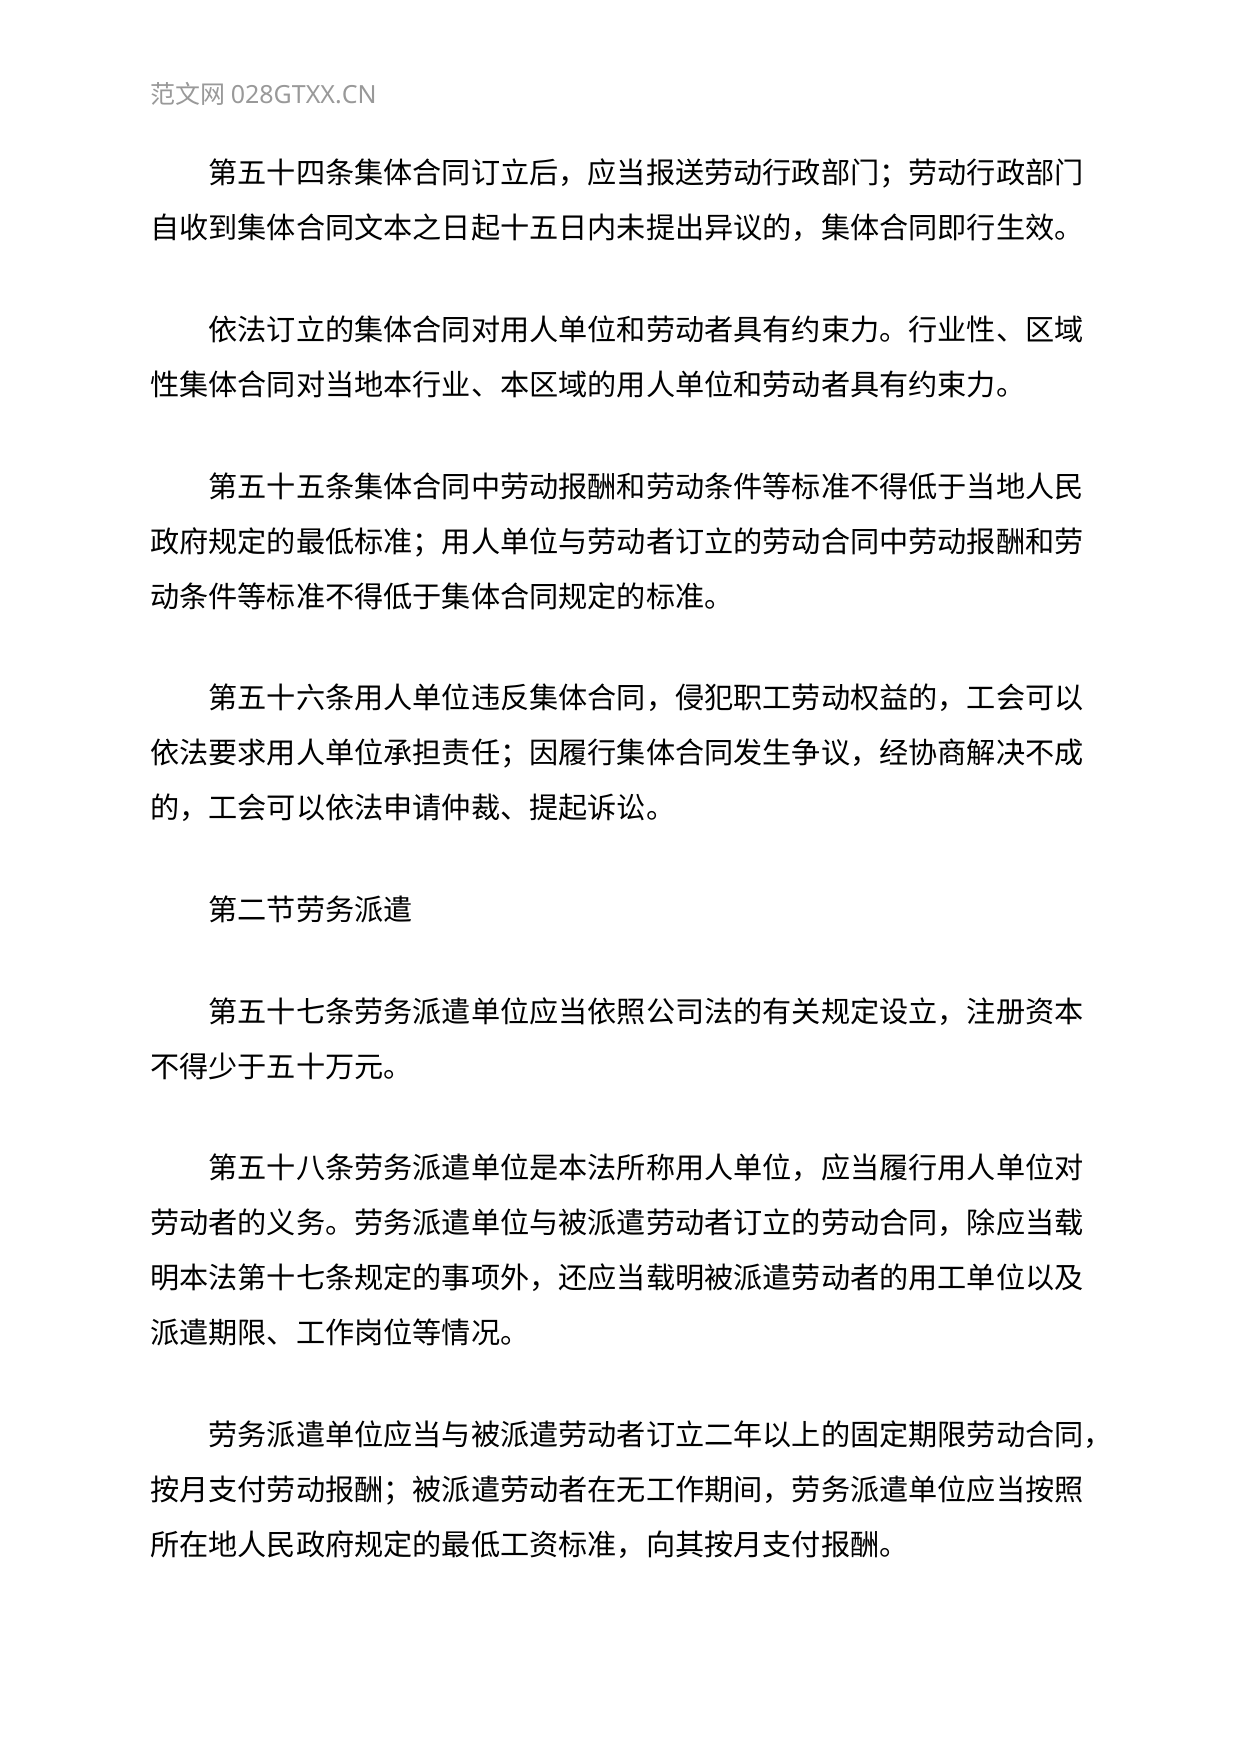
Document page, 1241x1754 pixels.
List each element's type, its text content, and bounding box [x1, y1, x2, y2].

text 第二节劳务派遣 [150, 886, 1090, 929]
text 第五十六条用人单位违反集体合同，侵犯职工劳动权益的，工会可以依法要求用人单位承担责任；因履行集体合同发生争议，经协商解决不成的，工会可以依法申请仲裁、提起诉讼。 [150, 675, 1090, 827]
text 第五十五条集体合同中劳动报酬和劳动条件等标准不得低于当地人民政府规定的最低标准；用人单位与劳动者订立的劳动合同中劳动报酬和劳动条件等标准不得低于集体合同规定的标准。 [150, 463, 1090, 615]
text 第五十四条集体合同订立后，应当报送劳动行政部门；劳动行政部门自收到集体合同文本之日起十五日内未提出异议的，集体合同即行生效。 [150, 150, 1090, 247]
text 第五十八条劳务派遣单位是本法所称用人单位，应当履行用人单位对劳动者的义务。劳务派遣单位与被派遣劳动者订立的劳动合同，除应当载明本法第十七条规定的事项外，还应当载明被派遣劳动者的用工单位以及派遣期限、工作岗位等情况。 [150, 1145, 1090, 1352]
text 劳务派遣单位应当与被派遣劳动者订立二年以上的固定期限劳动合同，按月支付劳动报酬；被派遣劳动者在无工作期间，劳务派遣单位应当按照所在地人民政府规定的最低工资标准，向其按月支付报酬。 [150, 1411, 1090, 1563]
text 依法订立的集体合同对用人单位和劳动者具有约束力。行业性、区域性集体合同对当地本行业、本区域的用人单位和劳动者具有约束力。 [150, 307, 1090, 404]
text 第五十七条劳务派遣单位应当依照公司法的有关规定设立，注册资本不得少于五十万元。 [150, 988, 1090, 1085]
